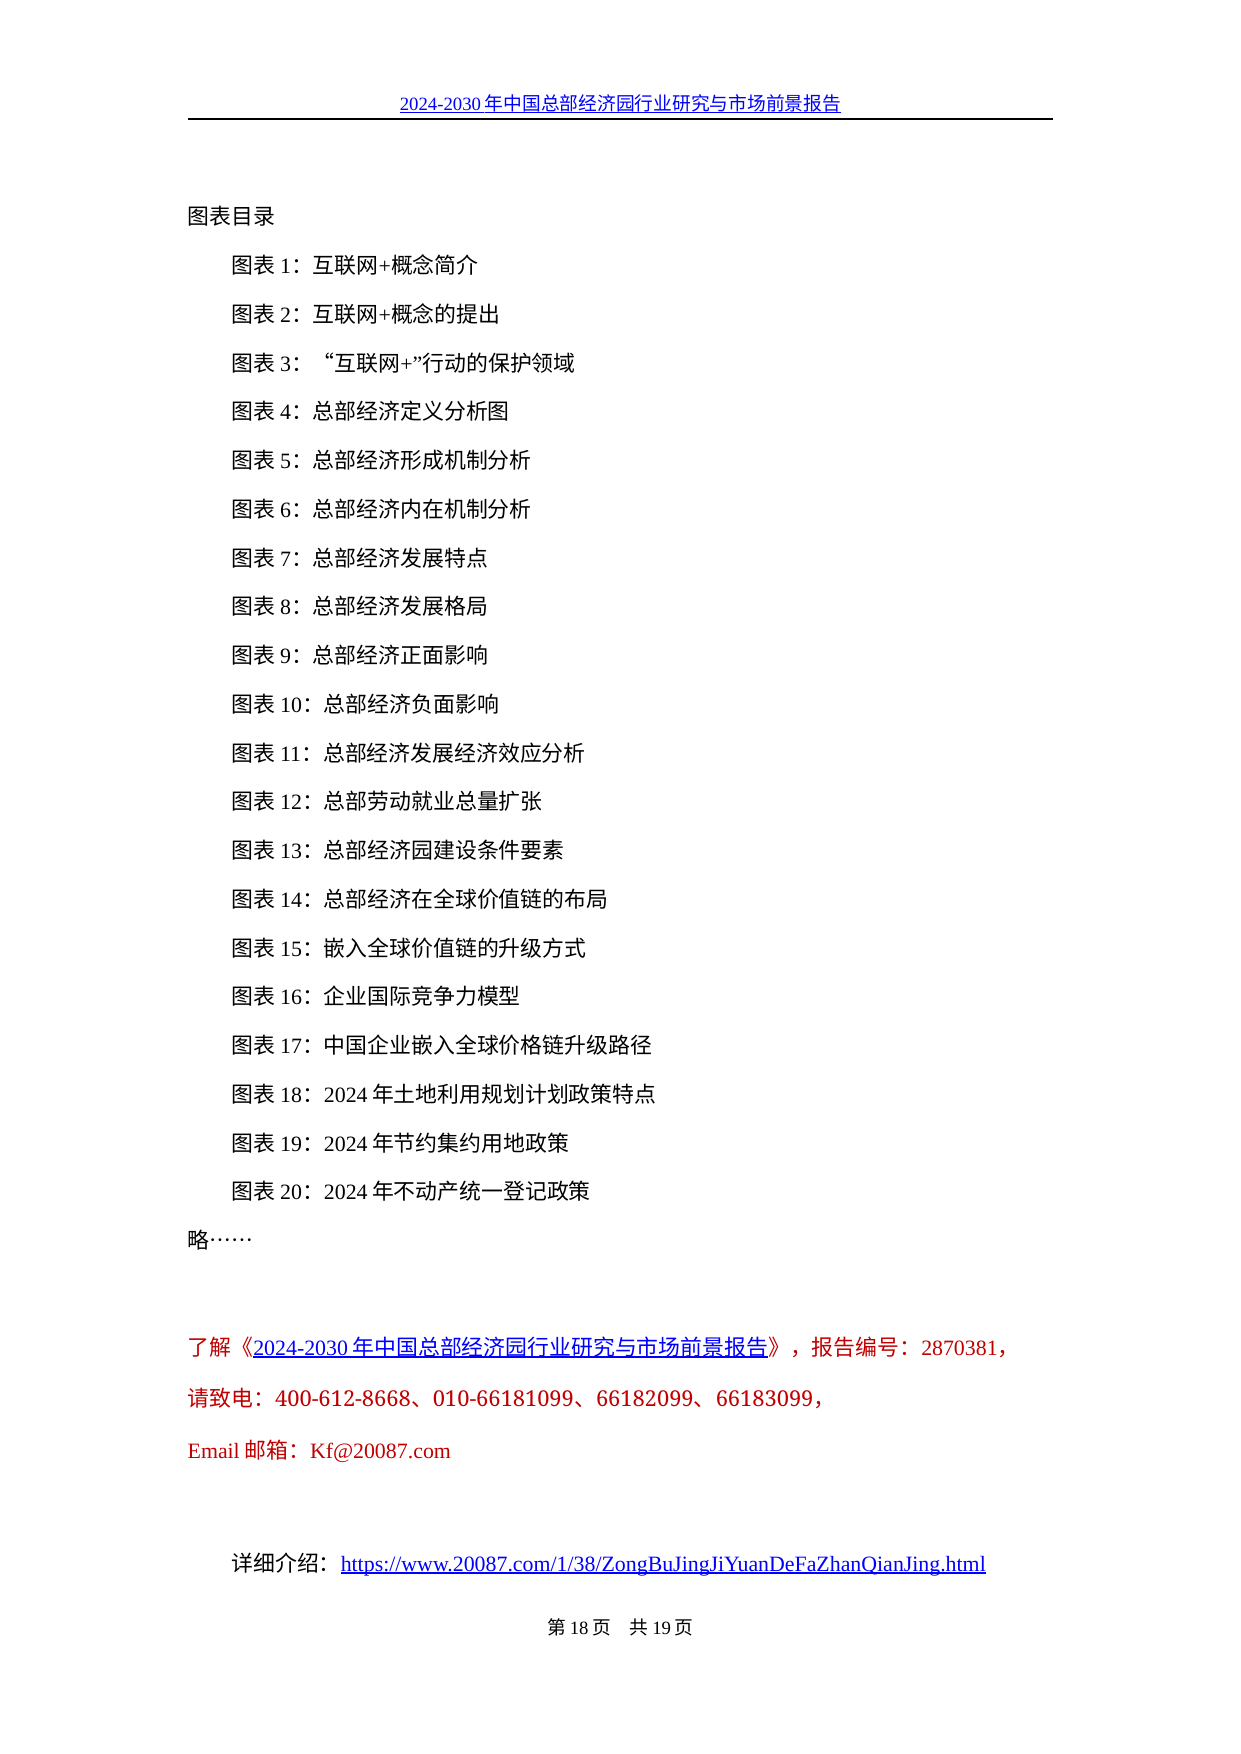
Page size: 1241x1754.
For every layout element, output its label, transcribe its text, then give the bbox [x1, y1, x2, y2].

text 详细介绍：https://www.20087.com/1/38/ZongBuJingJiYuanDeFaZhanQianJing.html [187, 1545, 1053, 1578]
text 了解《2024-2030年中国总部经济园行业研究与市场前景报告》，报告编号：2870381， [187, 1329, 1053, 1362]
text 请致电：400-612-8668、010-66181099、66182099、66183099， [187, 1381, 1053, 1413]
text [187, 150, 1053, 1255]
text Email邮箱：Kf@20087.com [187, 1432, 1053, 1465]
